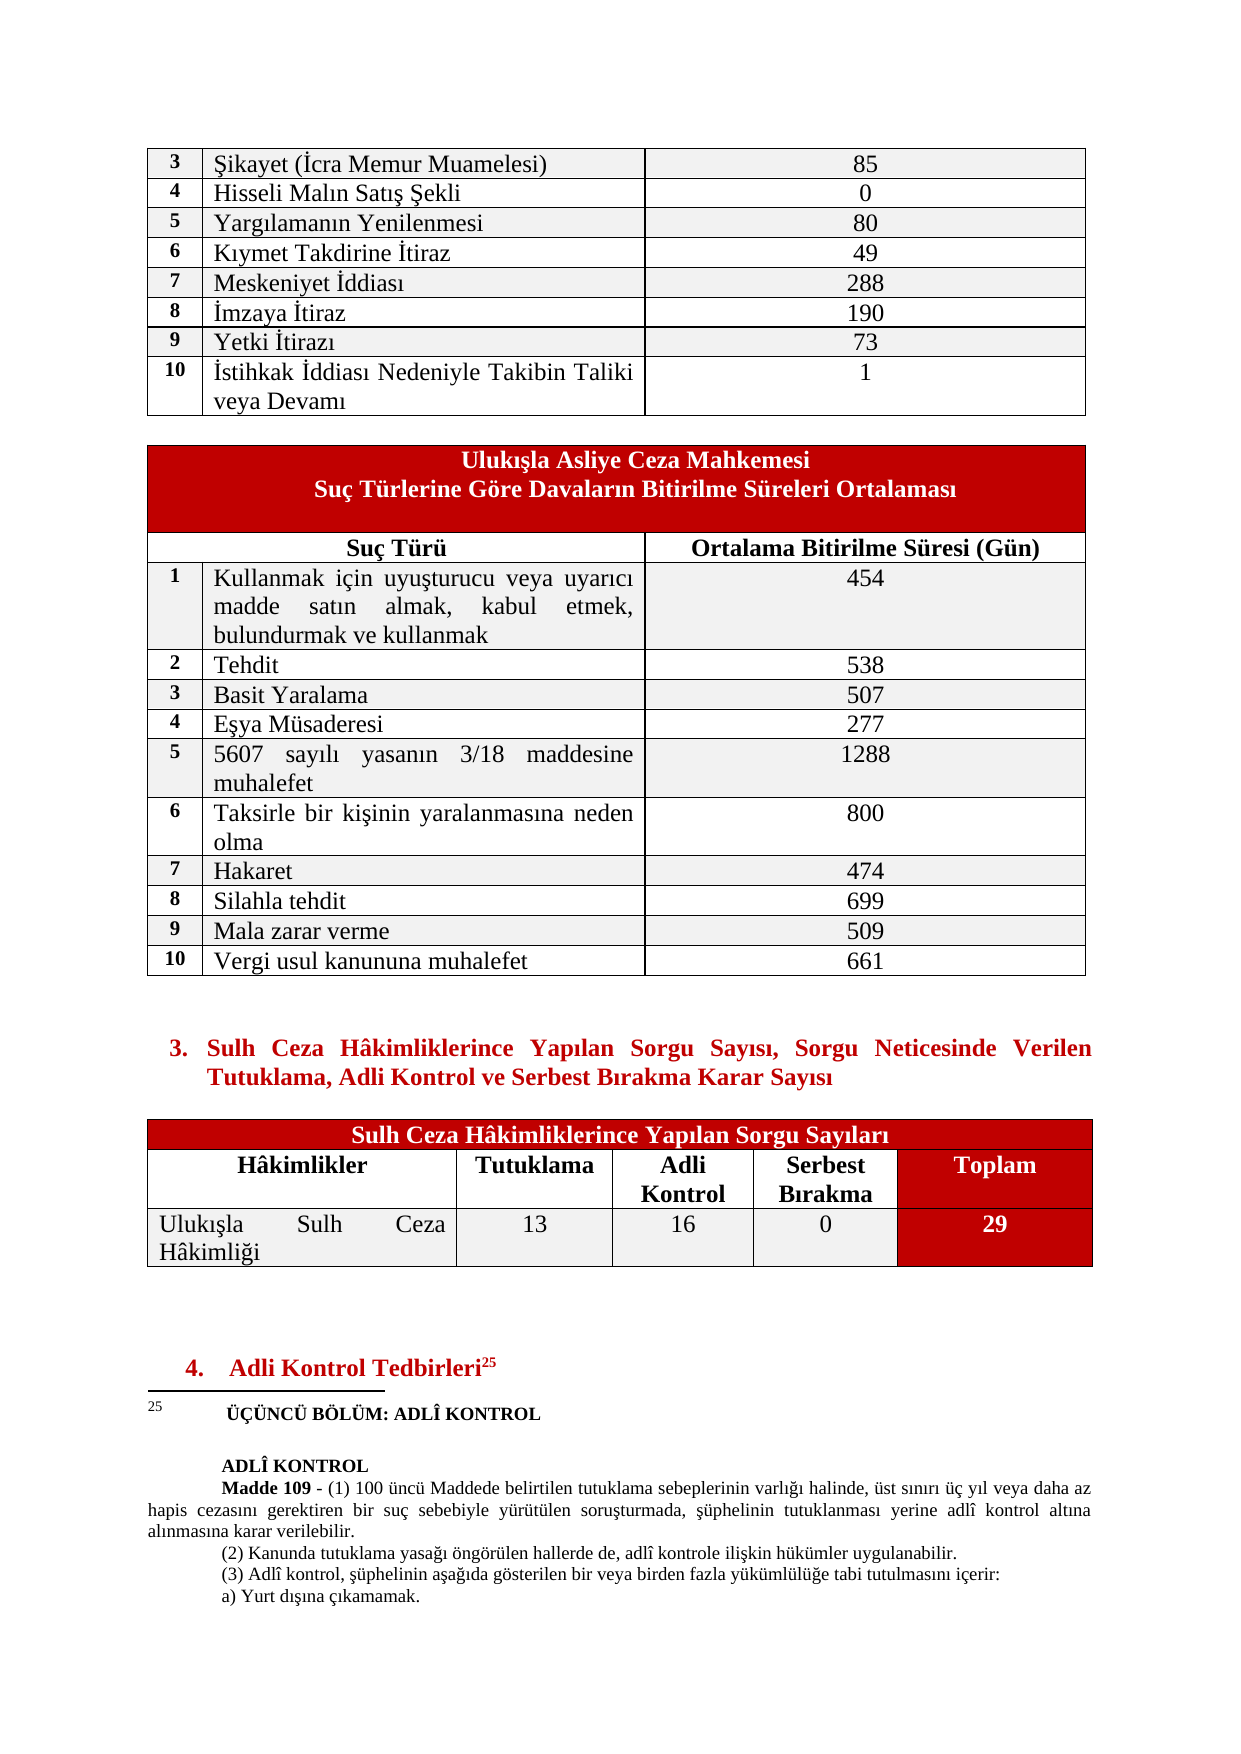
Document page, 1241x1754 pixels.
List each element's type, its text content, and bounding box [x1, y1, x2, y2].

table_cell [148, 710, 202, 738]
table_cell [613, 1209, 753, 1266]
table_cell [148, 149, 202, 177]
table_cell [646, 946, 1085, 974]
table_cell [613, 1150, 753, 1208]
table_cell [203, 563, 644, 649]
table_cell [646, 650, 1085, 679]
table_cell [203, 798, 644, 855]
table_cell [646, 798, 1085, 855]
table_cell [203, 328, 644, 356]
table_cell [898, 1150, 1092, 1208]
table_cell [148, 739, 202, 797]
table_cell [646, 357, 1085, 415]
list Adli Kontrol Tedbirleri maddesi kapsamında hükmedilen adli kontrol tedbleri [185, 1353, 1093, 1382]
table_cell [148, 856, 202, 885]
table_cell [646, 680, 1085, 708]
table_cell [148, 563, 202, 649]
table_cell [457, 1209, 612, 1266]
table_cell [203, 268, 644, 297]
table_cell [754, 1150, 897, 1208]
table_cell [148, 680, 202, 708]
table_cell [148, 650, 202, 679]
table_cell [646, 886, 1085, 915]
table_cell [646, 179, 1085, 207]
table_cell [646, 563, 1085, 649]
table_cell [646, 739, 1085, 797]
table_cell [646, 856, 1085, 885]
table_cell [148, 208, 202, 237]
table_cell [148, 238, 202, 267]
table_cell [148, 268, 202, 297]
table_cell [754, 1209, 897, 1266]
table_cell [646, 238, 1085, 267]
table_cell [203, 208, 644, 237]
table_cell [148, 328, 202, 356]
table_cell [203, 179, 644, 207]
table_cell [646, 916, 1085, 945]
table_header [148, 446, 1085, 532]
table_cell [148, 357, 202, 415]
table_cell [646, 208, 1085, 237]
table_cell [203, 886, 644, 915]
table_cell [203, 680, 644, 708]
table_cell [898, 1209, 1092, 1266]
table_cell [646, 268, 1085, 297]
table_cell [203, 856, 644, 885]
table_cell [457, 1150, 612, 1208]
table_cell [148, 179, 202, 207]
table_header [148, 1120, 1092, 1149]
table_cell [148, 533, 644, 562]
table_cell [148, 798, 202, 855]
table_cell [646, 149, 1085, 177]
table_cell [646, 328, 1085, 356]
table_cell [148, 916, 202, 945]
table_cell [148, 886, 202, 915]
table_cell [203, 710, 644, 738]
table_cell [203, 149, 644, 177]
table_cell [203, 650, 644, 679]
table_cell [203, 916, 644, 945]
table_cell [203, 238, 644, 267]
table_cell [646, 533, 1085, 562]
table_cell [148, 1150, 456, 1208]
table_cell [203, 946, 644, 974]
list Sulh Ceza Hâkimliklerince Yapılan Sorgu Sayısı, Sorgu Neticesinde Verilen Tutuklama, Adli Kontrol ve Serbest Bırakma Karar Sayısı [169, 1033, 1093, 1091]
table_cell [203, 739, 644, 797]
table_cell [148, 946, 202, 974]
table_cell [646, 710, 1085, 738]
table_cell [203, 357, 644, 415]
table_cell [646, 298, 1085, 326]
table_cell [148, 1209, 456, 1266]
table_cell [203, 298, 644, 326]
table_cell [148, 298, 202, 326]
